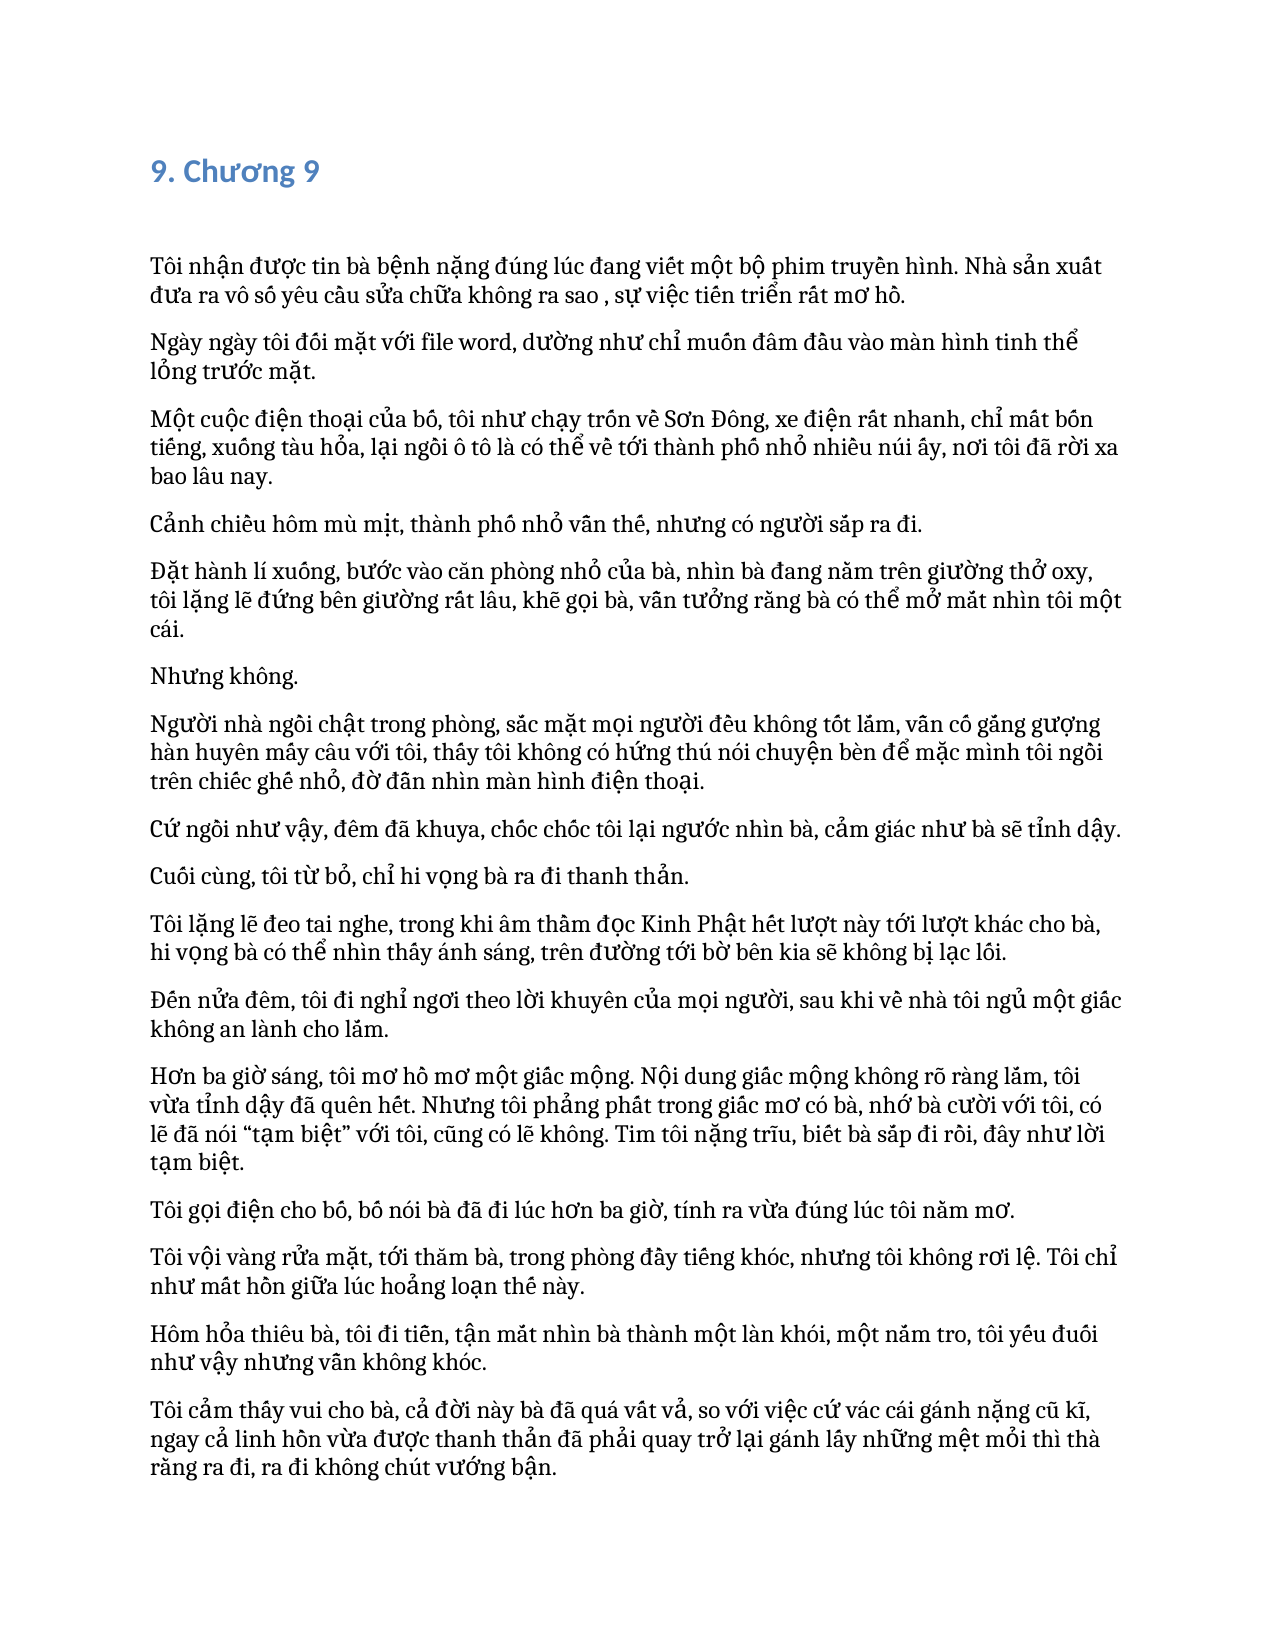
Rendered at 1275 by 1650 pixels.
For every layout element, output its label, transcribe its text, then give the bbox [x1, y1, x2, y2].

text Người nhà ngồi chật trong phòng, sắc mặt mọi người đều không tốt lắm, vẫn cố gắng gượng hàn huyên mấy câu với tôi, thấy tôi không có hứng thú nói chuyện bèn để mặc mình tôi ngồi trên chiếc ghế nhỏ, đờ đẫn nhìn màn hình điện thoại. [150, 709, 1125, 796]
text Tôi nhận được tin bà bệnh nặng đúng lúc đang viết một bộ phim truyền hình. Nhà sản xuất đưa ra vô số yêu cầu sửa chữa không ra sao , sự việc tiến triển rất mơ hồ. [150, 194, 1125, 309]
text Một cuộc điện thoại của bố, tôi như chạy trốn về Sơn Đông, xe điện rất nhanh, chỉ mất bốn tiếng, xuống tàu hỏa, lại ngồi ô tô là có thể về tới thành phố nhỏ nhiều núi ấy, nơi tôi đã rời xa bao lâu nay. [150, 404, 1125, 491]
text Đặt hành lí xuống, bước vào căn phòng nhỏ của bà, nhìn bà đang nằm trên giường thở oxy, tôi lặng lẽ đứng bên giường rất lâu, khẽ gọi bà, vẫn tưởng rằng bà có thể mở mắt nhìn tôi một cái. [150, 557, 1125, 643]
text Ngày ngày tôi đối mặt với file word, dường như chỉ muốn đâm đầu vào màn hình tinh thể lỏng trước mặt. [150, 328, 1125, 386]
text Hôm hỏa thiêu bà, tôi đi tiễn, tận mắt nhìn bà thành một làn khói, một nắm tro, tôi yếu đuối như vậy nhưng vẫn không khóc. [150, 1319, 1125, 1377]
text Hơn ba giờ sáng, tôi mơ hồ mơ một giấc mộng. Nội dung giấc mộng không rõ ràng lắm, tôi vừa tỉnh dậy đã quên hết. Nhưng tôi phảng phất trong giấc mơ có bà, nhớ bà cười với tôi, có lẽ đã nói “tạm biệt” với tôi, cũng có lẽ không. Tim tôi nặng trĩu, biết bà sắp đi rồi, đây như lời tạm biệt. [150, 1062, 1125, 1177]
text Tôi lặng lẽ đeo tai nghe, trong khi âm thầm đọc Kinh Phật hết lượt này tới lượt khác cho bà, hi vọng bà có thể nhìn thấy ánh sáng, trên đường tới bờ bên kia sẽ không bị lạc lối. [150, 909, 1125, 967]
subtitle 9. Chương 9 [150, 150, 1125, 191]
text Tôi vội vàng rửa mặt, tới thăm bà, trong phòng đầy tiếng khóc, nhưng tôi không rơi lệ. Tôi chỉ như mất hồn giữa lúc hoảng loạn thế này. [150, 1243, 1125, 1301]
text Cảnh chiều hôm mù mịt, thành phố nhỏ vẫn thế, nhưng có người sắp ra đi. [150, 509, 1125, 538]
text Tôi cảm thấy vui cho bà, cả đời này bà đã quá vất vả, so với việc cứ vác cái gánh nặng cũ kĩ, ngay cả linh hồn vừa được thanh thản đã phải quay trở lại gánh lấy những mệt mỏi thì thà rằng ra đi, ra đi không chút vướng bận. [150, 1396, 1125, 1482]
text Tôi gọi điện cho bố, bố nói bà đã đi lúc hơn ba giờ, tính ra vừa đúng lúc tôi nằm mơ. [150, 1196, 1125, 1224]
text Đến nửa đêm, tôi đi nghỉ ngơi theo lời khuyên của mọi người, sau khi về nhà tôi ngủ một giấc không an lành cho lắm. [150, 986, 1125, 1043]
text Nhưng không. [150, 662, 1125, 691]
text Cứ ngồi như vậy, đêm đã khuya, chốc chốc tôi lại ngước nhìn bà, cảm giác như bà sẽ tỉnh dậy. [150, 814, 1125, 843]
text Cuối cùng, tôi từ bỏ, chỉ hi vọng bà ra đi thanh thản. [150, 862, 1125, 891]
